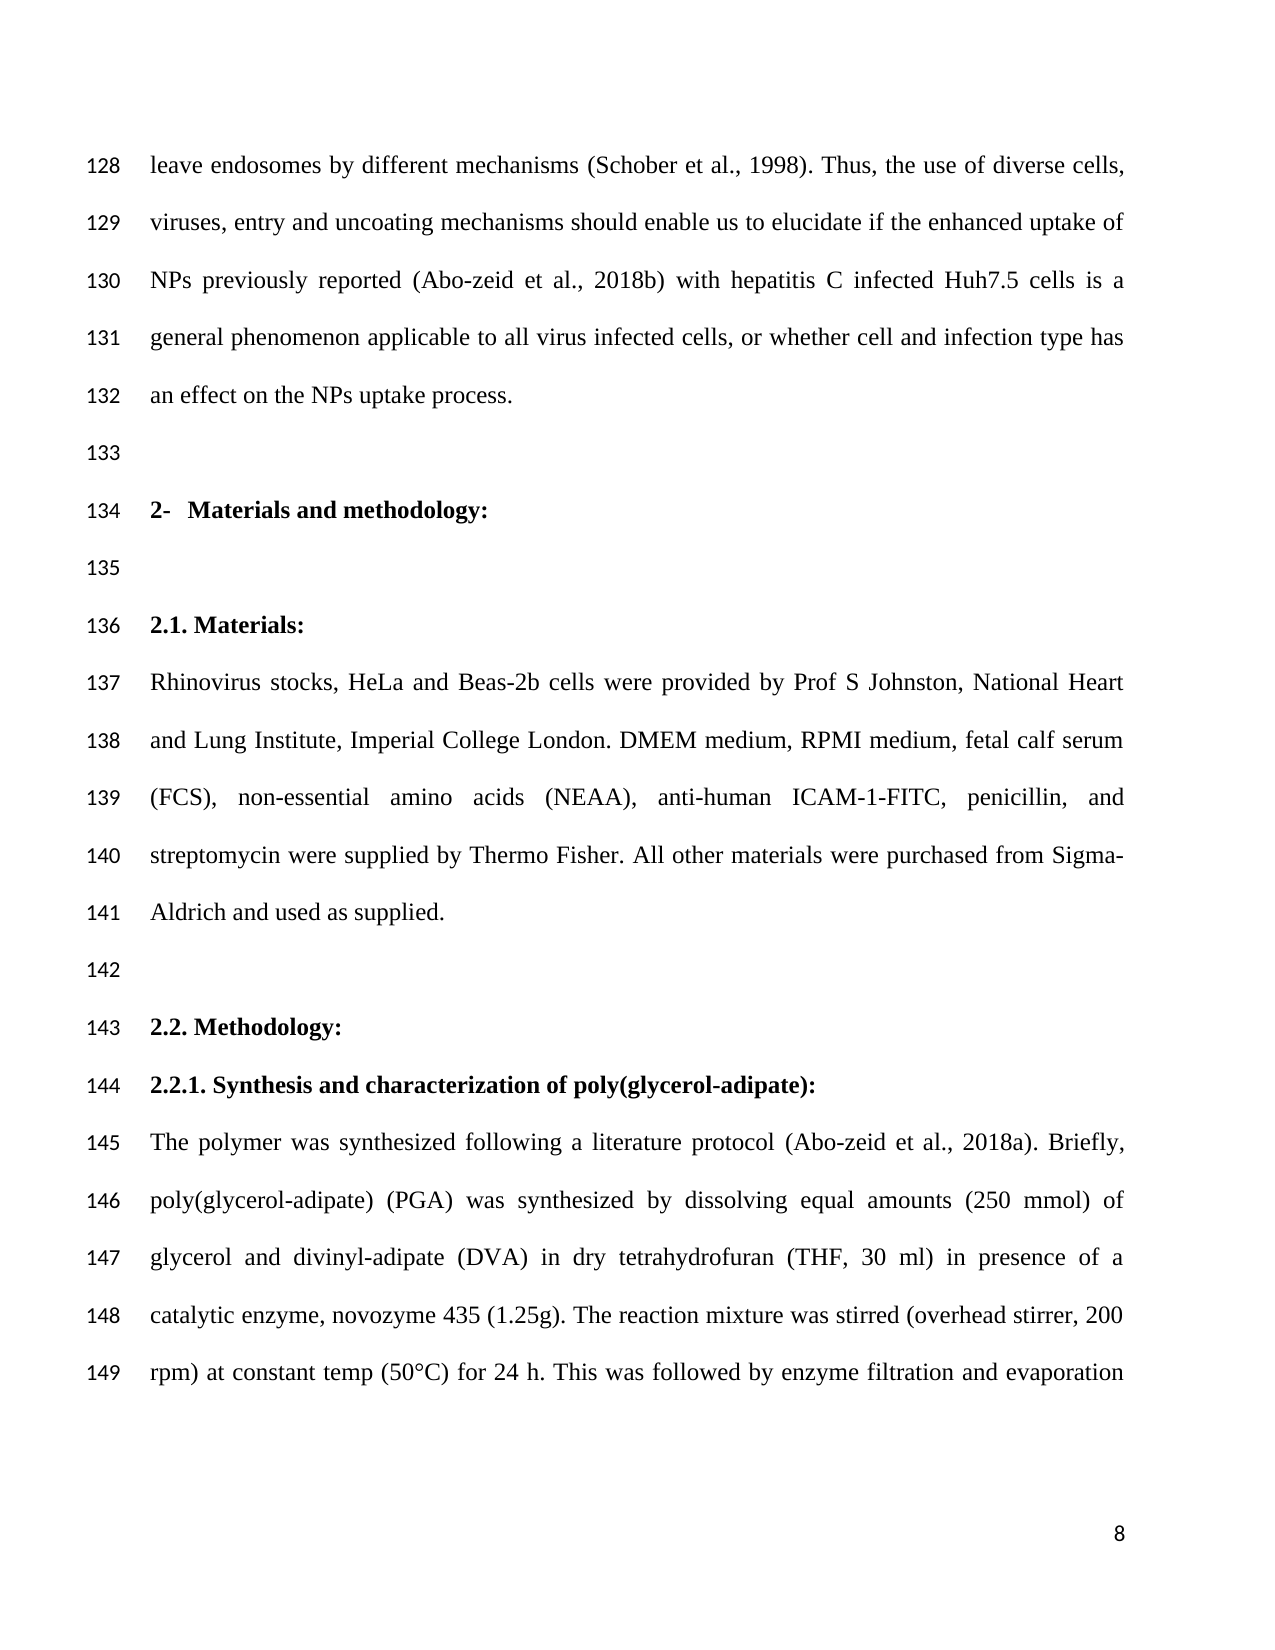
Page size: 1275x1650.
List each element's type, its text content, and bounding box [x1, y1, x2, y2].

text 2.2. Methodology: [150, 1012, 1125, 1041]
text Rhinovirus stocks, HeLa and Beas-2b cells were provided by Prof S Johnston, National Heart and Lung Institute, Imperial College London. DMEM medium, RPMI medium, fetal calf serum (FCS), non-essential amino acids (NEAA), anti-human ICAM-1-FITC, penicillin, and streptomycin were supplied by Thermo Fisher. All other materials were purchased from Sigma-Aldrich and used as supplied. [150, 667, 1125, 926]
text 2.1. Materials: [150, 610, 1125, 639]
list Materials and methodology: [150, 495, 1125, 524]
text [150, 1127, 1125, 1386]
text 2.2.1. Synthesis and characterization of poly(glycerol-adipate): [150, 1070, 1125, 1099]
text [150, 150, 1125, 409]
